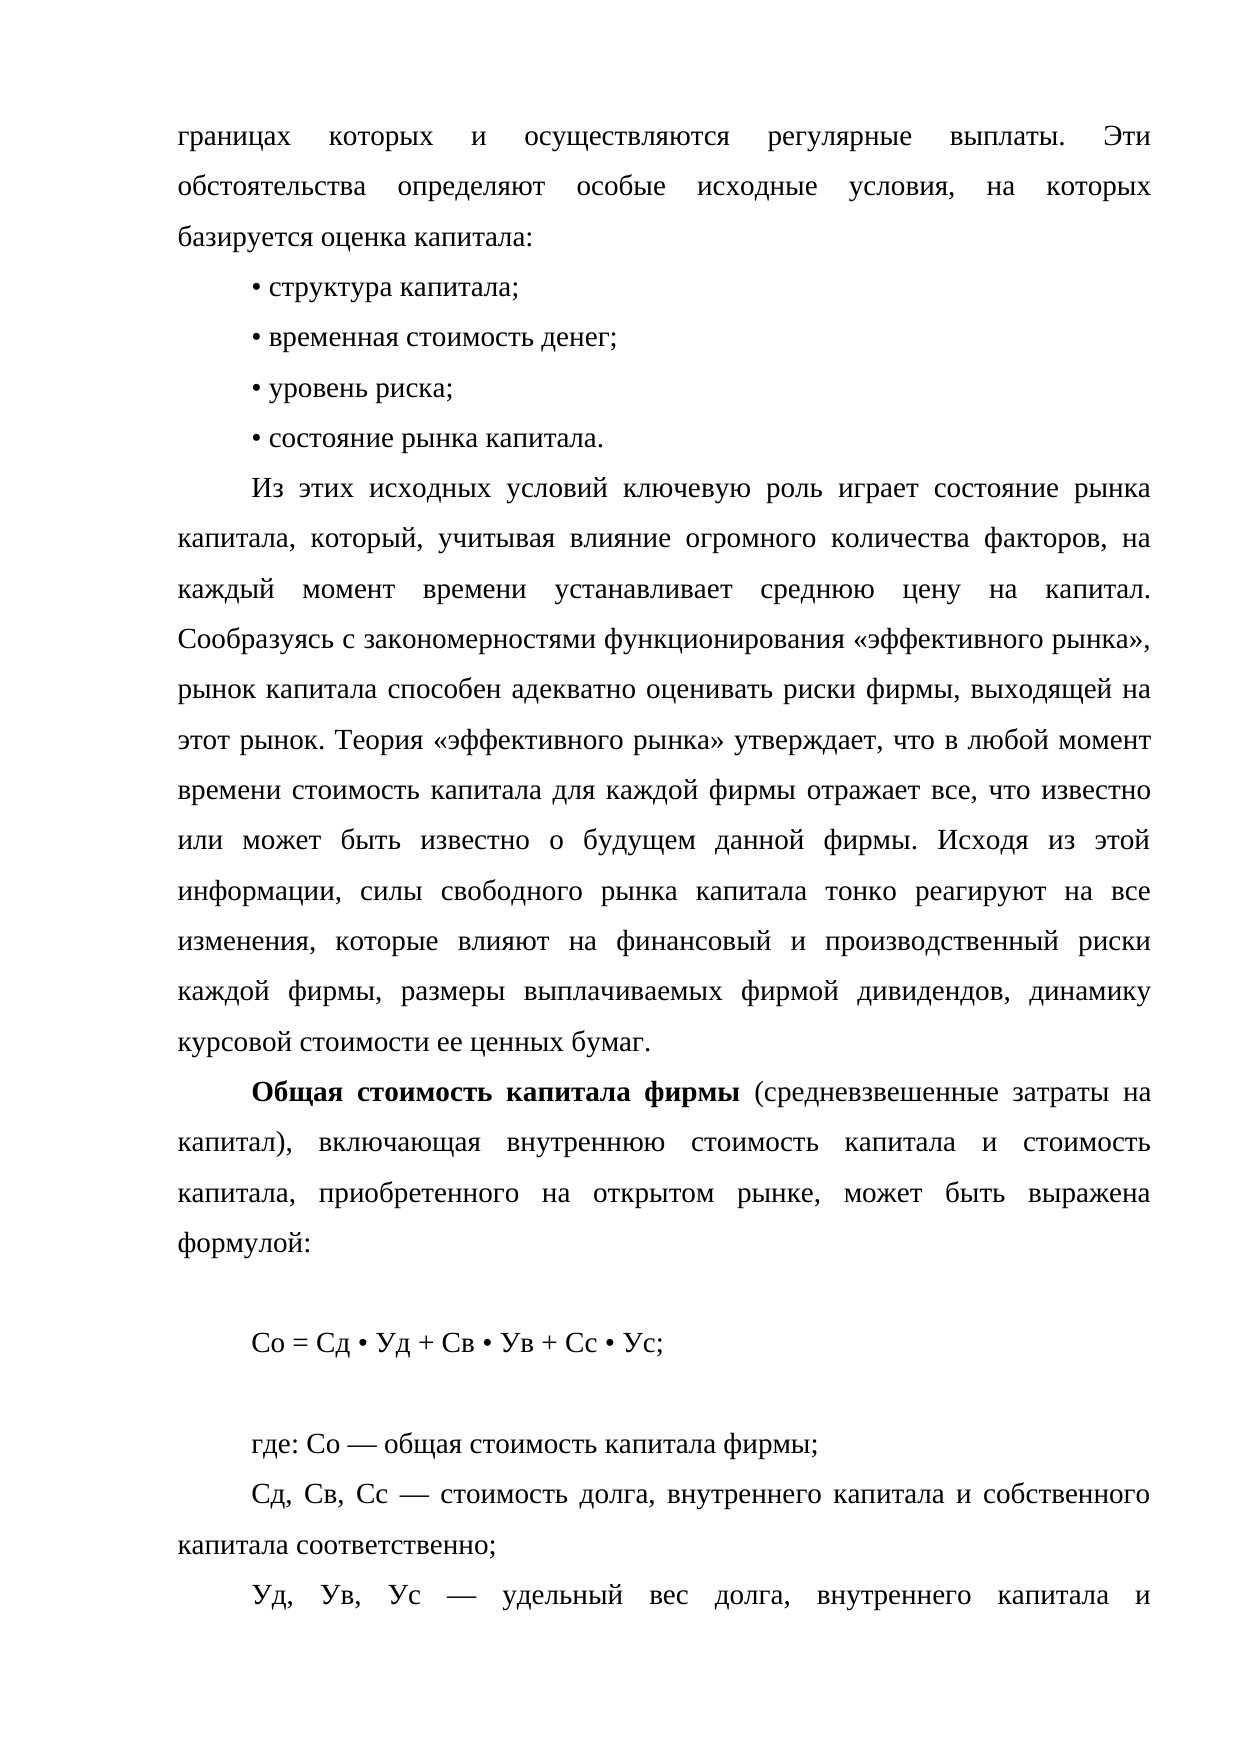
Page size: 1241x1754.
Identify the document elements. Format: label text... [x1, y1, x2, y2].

text • временная стоимость денег; [177, 319, 1152, 353]
text Общая стоимость капитала фирмы (средневзвешенные затраты на капитал), включающая внутреннюю стоимость капитала и стоимость капитала, приобретенного на открытом рынке, может быть выражена формулой: [177, 1074, 1152, 1258]
text • структура капитала; [177, 269, 1152, 303]
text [177, 1577, 1152, 1611]
text • состояние рынка капитала. [177, 420, 1152, 453]
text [177, 118, 1152, 252]
text Из этих исходных условий ключевую роль играет состояние рынка капитала, который, учитывая влияние огромного количества факторов, на каждый момент времени устанавливает среднюю цену на капитал. Сообразуясь с закономерностями функционирования «эффективного рынка», рынок капитала способен адекватно оценивать риски фирмы, выходящей на этот рынок. Теория «эффективного рынка» утверждает, что в любой момент времени стоимость капитала для каждой фирмы отражает все, что известно или может быть известно о будущем данной фирмы. Исходя из этой информации, силы свободного рынка капитала тонко реагируют на все изменения, которые влияют на финансовый и производственный риски каждой фирмы, размеры выплачиваемых фирмой дивидендов, динамику курсовой стоимости ее ценных бумаг. [177, 470, 1152, 1057]
text Сд, Св, Сс — стоимость долга, внутреннего капитала и собственного капитала соответственно; [177, 1477, 1152, 1560]
text Со = Сд • Уд + Св • Ув + Сс • Ус; [177, 1326, 1152, 1359]
text где: Со — общая стоимость капитала фирмы; [177, 1426, 1152, 1460]
text • уровень риска; [177, 370, 1152, 403]
